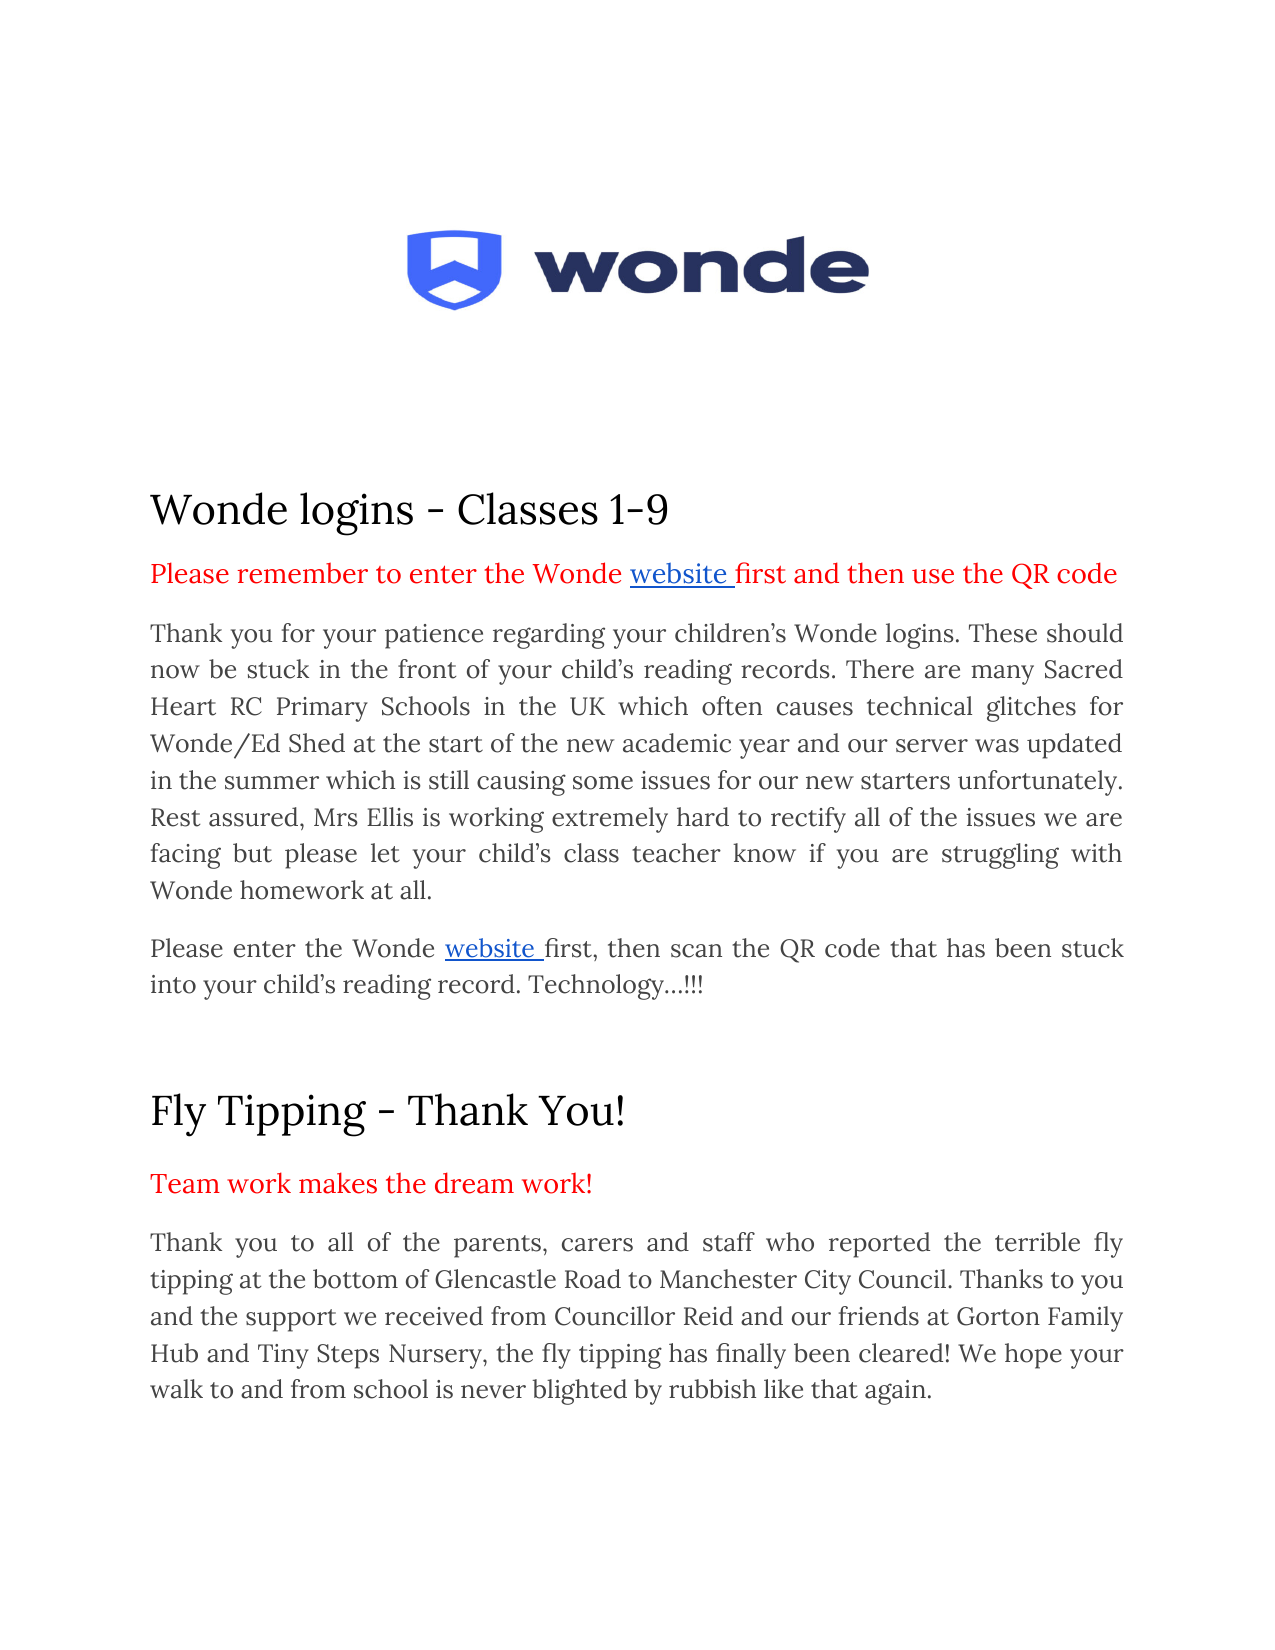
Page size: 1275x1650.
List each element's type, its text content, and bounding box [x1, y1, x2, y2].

text Fly Tipping - Thank You! [150, 1084, 1125, 1137]
text Thank you to all of the parents, carers and staff who reported the terrible fly tipping at the bottom of Glencastle Road to Manchester City Council. Thanks to you and the support we received from Councillor Reid and our friends at Gorton Family Hub and Tiny Steps Nursery, the fly tipping has finally been cleared! We hope your walk to and from school is never blighted by rubbish like that again. [150, 1227, 1125, 1406]
subtitle Wonde logins - Classes 1-9 [150, 482, 1125, 536]
picture [340, 112, 935, 428]
text Please enter the Wonde website first, then scan the QR code that has been stuck into your child’s reading record. Technology…!!! [150, 932, 1125, 1001]
text Thank you for your patience regarding your children’s Wonde logins. These should now be stuck in the front of your child’s reading records. There are many Sacred Heart RC Primary Schools in the UK which often causes technical glitches for Wonde/Ed Shed at the start of the new academic year and our server was updated in the summer which is still causing some issues for our new starters unfortunately. Rest assured, Mrs Ellis is working extremely hard to rectify all of the issues we are facing but please let your child’s class teacher know if you are struggling with Wonde homework at all. [150, 617, 1125, 906]
text Please remember to enter the Wonde website first and then use the QR code [150, 556, 1125, 591]
text Team work makes the dream work! [150, 1166, 1125, 1201]
